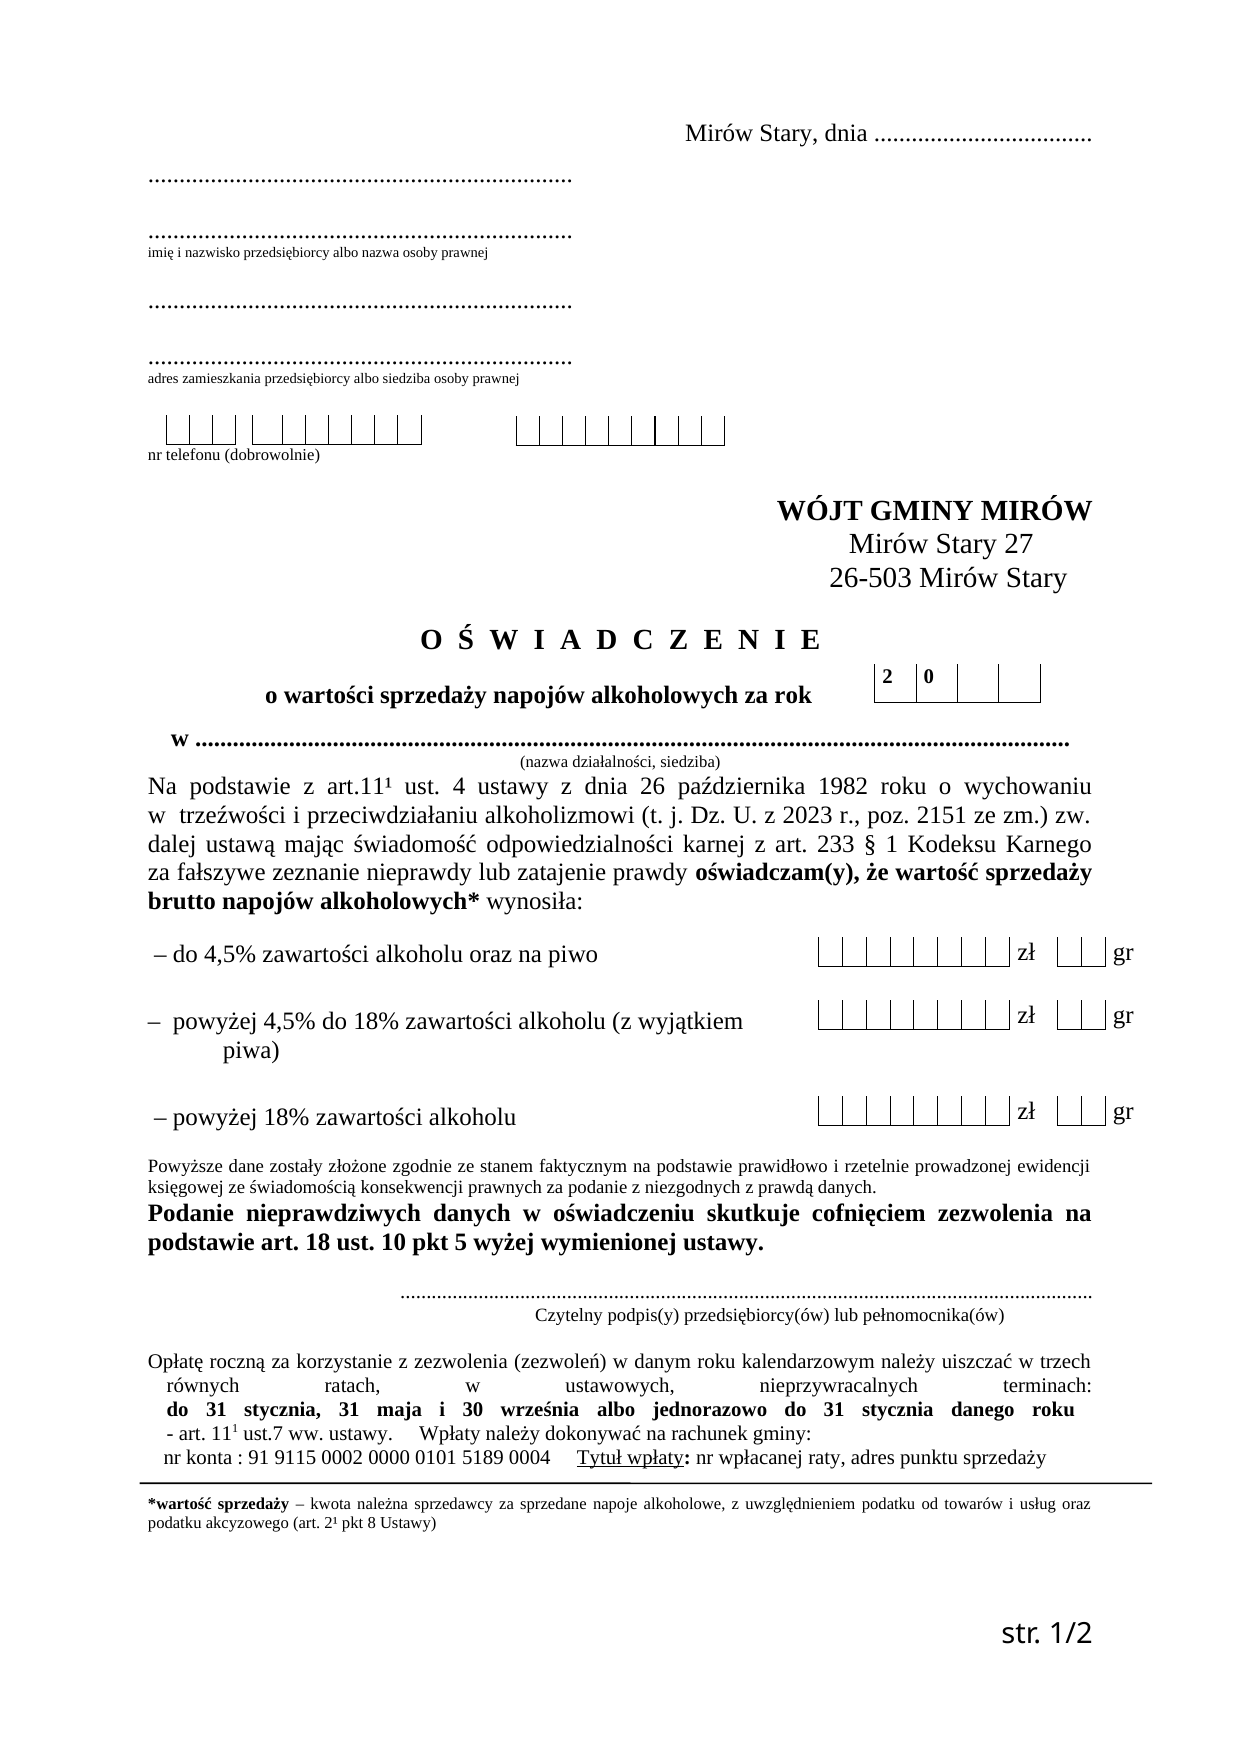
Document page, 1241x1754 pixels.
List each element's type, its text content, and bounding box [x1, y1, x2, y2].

table_header [819, 937, 842, 966]
table_header [891, 1000, 913, 1029]
table_header [253, 415, 282, 444]
table_header [656, 416, 678, 445]
table_header [329, 415, 351, 444]
text nr konta : 91 9115 0002 0000 0101 5189 0004 Tytuł wpłaty: nr wpłacanej raty, adres punktu sprzedaży [148, 1445, 1092, 1469]
text Podanie nieprawdziwych danych w oświadczeniu skutkuje cofnięciem zezwolenia na podstawie art. 18 ust. 10 pkt 5 wyżej wymienionej ustawy. [148, 1198, 1092, 1255]
table_header gr [1106, 1000, 1145, 1029]
table_header [283, 415, 305, 444]
table_header [1058, 1000, 1081, 1029]
table_header [1082, 1096, 1105, 1125]
table_header [914, 937, 937, 966]
table_header [540, 416, 562, 445]
table_header [1058, 1096, 1081, 1125]
table_header [352, 415, 374, 444]
table_header [867, 937, 890, 966]
text o wartości sprzedaży napojów alkoholowych za rok [148, 680, 1092, 709]
table_header [914, 1096, 937, 1125]
table_header [938, 1096, 961, 1125]
text WÓJT GMINY MIRÓW [148, 493, 1092, 527]
table_header [962, 1000, 985, 1029]
table_header [1082, 937, 1105, 966]
text Mirów Stary 27 [148, 527, 1092, 560]
table_header [962, 1096, 985, 1125]
table_header [962, 937, 985, 966]
table_header [632, 416, 654, 445]
table_header [867, 1096, 890, 1125]
table_header 2 [875, 664, 916, 702]
table_header [843, 1096, 866, 1125]
table_header zł [1010, 1096, 1057, 1125]
table_header [891, 937, 913, 966]
table_header [517, 416, 539, 445]
table_header [986, 1000, 1009, 1029]
table_header [819, 1000, 842, 1029]
table_header [679, 416, 701, 445]
text .................................................................... [148, 215, 1092, 244]
text .................................................................... [148, 286, 1092, 314]
text 26-503 Mirów Stary [148, 560, 1092, 594]
text imię i nazwisko przedsiębiorcy albo nazwa osoby prawnej [148, 244, 1092, 261]
text ..................................................................................................................................... [148, 1279, 1092, 1303]
table_header zł [1010, 937, 1057, 966]
text .................................................................... [148, 341, 1092, 370]
table_header [819, 1096, 842, 1125]
text OŚWIADCZENIE [148, 622, 1092, 656]
table_header [891, 1096, 913, 1125]
table_header [999, 664, 1040, 702]
text Opłatę roczną za korzystanie z zezwolenia (zezwoleń) w danym roku kalendarzowym należy uiszczać w trzech równych ratach, w ustawowych, nieprzywracalnych terminach: do 31 stycznia, 31 maja i 30 września albo jednorazowo do 31 stycznia danego roku - art. 111 ust.7 ww. ustawy. Wpłaty należy dokonywać na rachunek gminy: [148, 1349, 1092, 1445]
text Powyższe dane zostały złożone zgodnie ze stanem faktycznym na podstawie prawidłowo i rzetelnie prowadzonej ewidencji księgowej ze świadomością konsekwencji prawnych za podanie z niezgodnych z prawdą danych. [148, 1155, 1092, 1198]
text Na podstawie z art.11¹ ust. 4 ustawy z dnia 26 października 1982 roku o wychowaniu w trzeźwości i przeciwdziałaniu alkoholizmowi (t. j. Dz. U. z 2023 r., poz. 2151 ze zm.) zw. dalej ustawą mając świadomość odpowiedzialności karnej z art. 233 § 1 Kodeksu Karnego za fałszywe zeznanie nieprawdy lub zatajenie prawdy oświadczam(y), że wartość sprzedaży brutto napojów alkoholowych* wynosiła: [148, 771, 1092, 915]
table_header [938, 1000, 961, 1029]
table_header [563, 416, 585, 445]
text – do 4,5% zawartości alkoholu oraz na piwo [148, 939, 1092, 968]
table_header [986, 937, 1009, 966]
table_header [938, 937, 961, 966]
table_header [867, 1000, 890, 1029]
text w ............................................................................................................................................ [148, 723, 1092, 752]
table_header [843, 937, 866, 966]
table_header [914, 1000, 937, 1029]
table_header [702, 416, 724, 445]
table_header [1058, 937, 1081, 966]
table_header [190, 415, 212, 444]
table_header [586, 416, 608, 445]
table_header [843, 1000, 866, 1029]
table_header [236, 415, 252, 444]
table_header [213, 415, 235, 444]
table_header [398, 415, 421, 444]
text Czytelny podpis(y) przedsiębiorcy(ów) lub pełnomocnika(ów) [148, 1303, 1092, 1325]
text Mirów Stary, dnia ................................... [148, 118, 1092, 147]
table_header [1082, 1000, 1105, 1029]
text *wartość sprzedaży – kwota należna sprzedawcy za sprzedane napoje alkoholowe, z uwzględnieniem podatku od towarów i usług oraz podatku akcyzowego (art. 2¹ pkt 8 Ustawy) [148, 1493, 1092, 1532]
table_header gr [1106, 937, 1145, 966]
text (nazwa działalności, siedziba) [148, 752, 1092, 771]
table_header [986, 1096, 1009, 1125]
text .................................................................... [148, 159, 1092, 188]
text nr telefonu (dobrowolnie) [148, 445, 1092, 464]
text adres zamieszkania przedsiębiorcy albo siedziba osoby prawnej [148, 370, 1092, 387]
table_header [609, 416, 631, 445]
text – powyżej 4,5% do 18% zawartości alkoholu (z wyjątkiem piwa) [148, 1006, 1092, 1063]
table_header [958, 664, 998, 702]
table_header [167, 415, 189, 444]
text – powyżej 18% zawartości alkoholu [148, 1102, 1092, 1131]
table_header [306, 415, 328, 444]
table_header [375, 415, 397, 444]
table_header 0 [917, 664, 957, 702]
table_header gr [1106, 1096, 1145, 1125]
table_header zł [1010, 1000, 1057, 1029]
